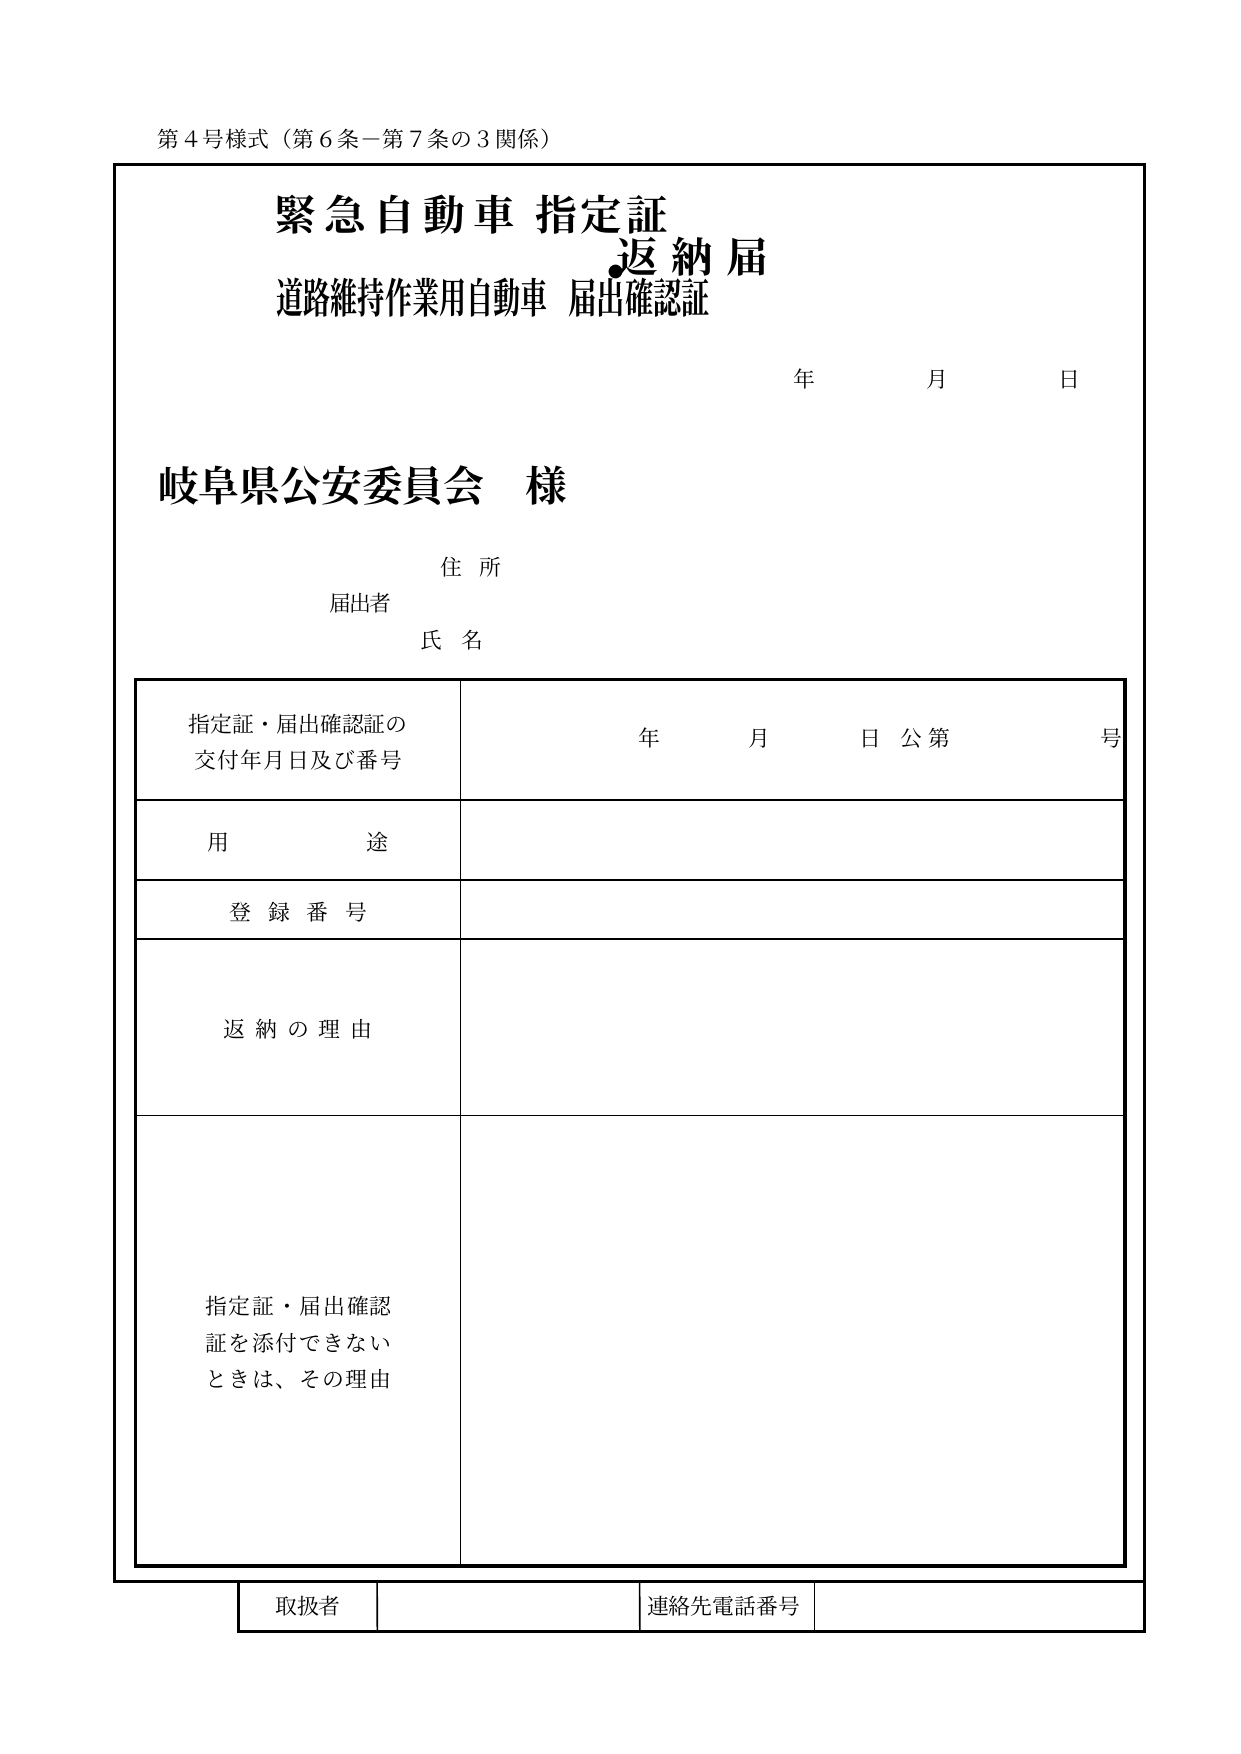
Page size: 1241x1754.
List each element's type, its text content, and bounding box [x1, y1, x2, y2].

table_header 指定証・届出確認証の 交付年月日及び番号 [137, 681, 460, 799]
table_header 年 月 日 公 第 号 [461, 681, 1123, 799]
table_cell [461, 881, 1123, 938]
table_cell 用 途 [137, 801, 460, 879]
table_cell 指定証・届出確認 証を添付できない ときは、その理由 [137, 1116, 460, 1564]
table_cell [461, 940, 1123, 1115]
table_cell [461, 801, 1123, 879]
table_cell [461, 1116, 1123, 1564]
text 第４号様式（第６条－第７条の３関係） [158, 118, 1122, 154]
table_header 緊急自動車 指定証 返納届 道路維持作業用自動車 届出確認証 年 月 日 岐阜県公安委員会 様 住 所 届出者 氏 名 [124, 166, 1123, 666]
table_cell 登録番号 [137, 881, 460, 938]
table_cell 返納の理由 [137, 940, 460, 1115]
